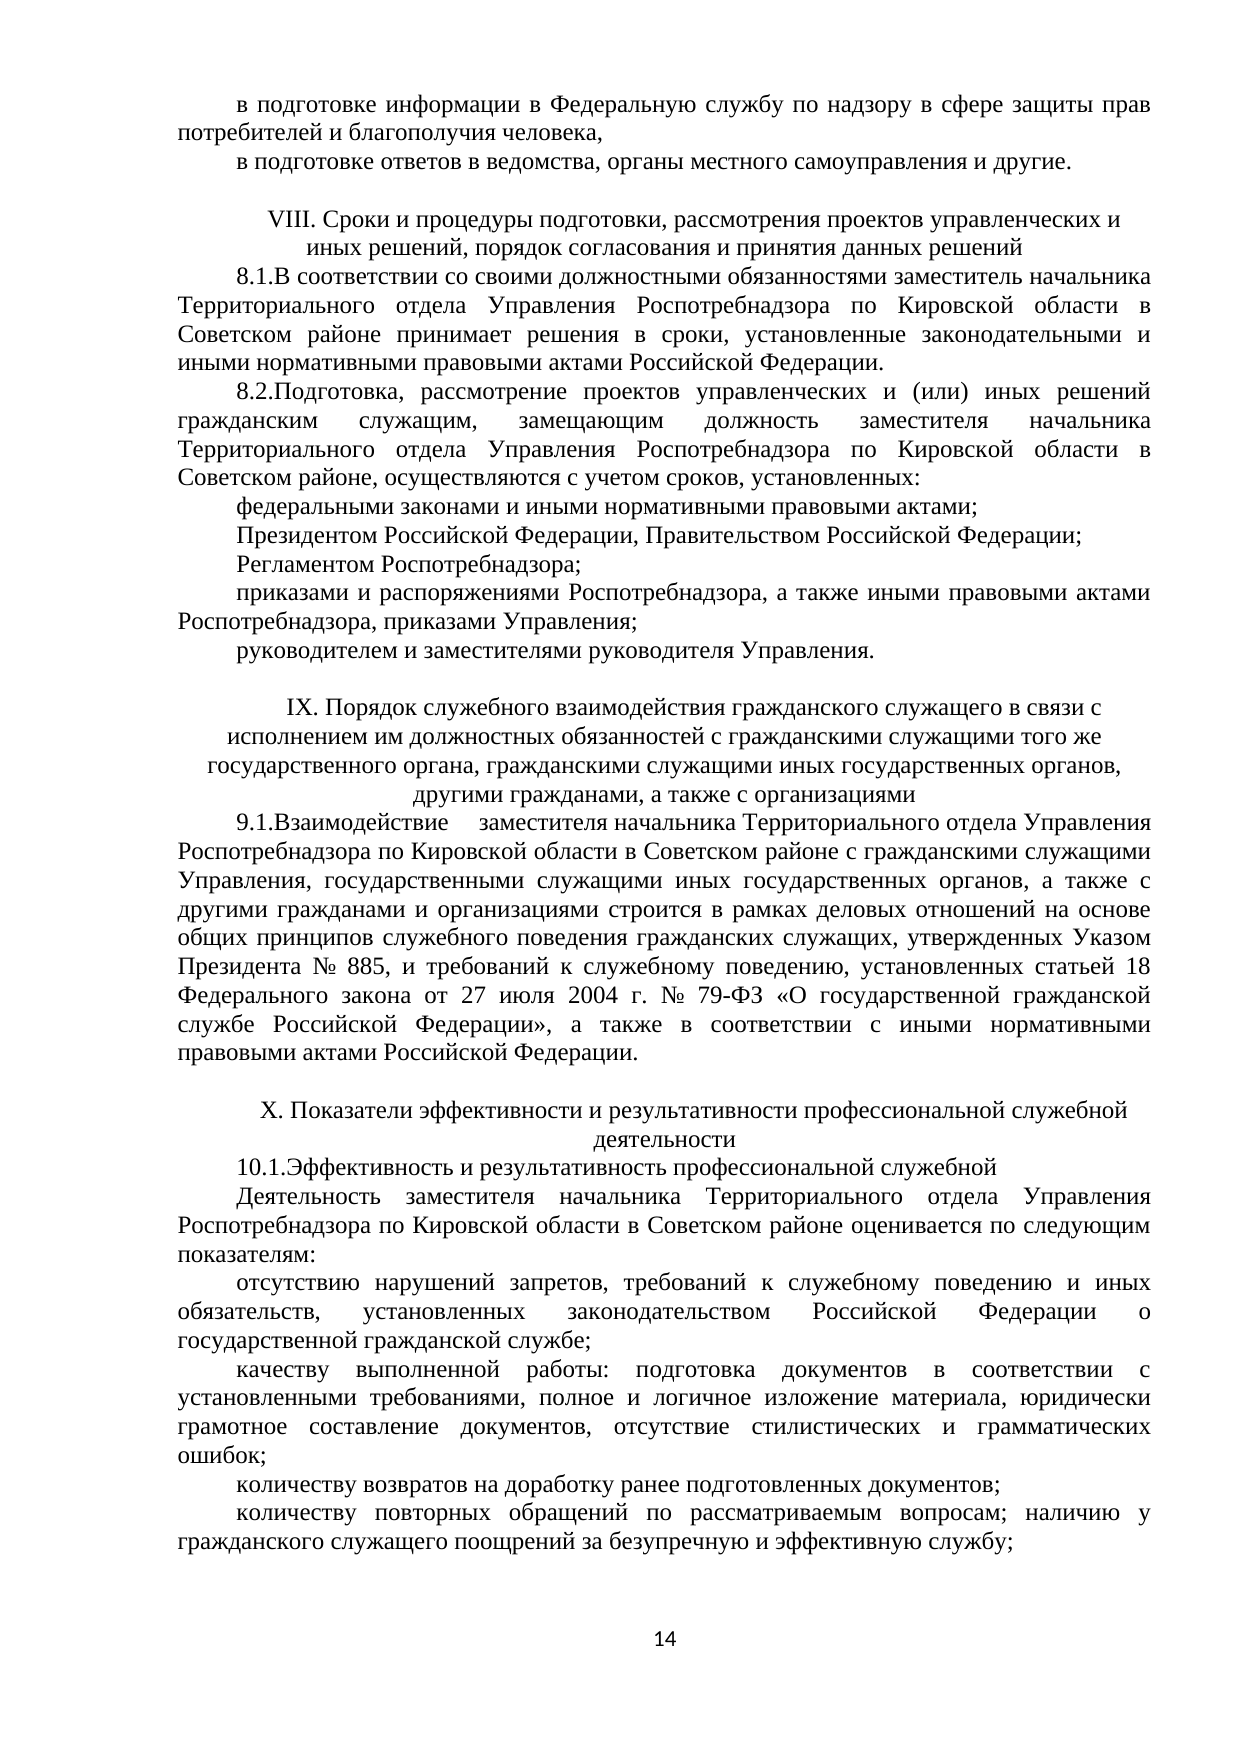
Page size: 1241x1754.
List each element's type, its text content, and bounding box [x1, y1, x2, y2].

text приказами и распоряжениями Роспотребнадзора, а также иными правовыми актами Роспотребнадзора, приказами Управления; [177, 577, 1152, 635]
text количеству возвратов на доработку ранее подготовленных документов; [177, 1469, 1152, 1497]
text 9.1.Взаимодействие заместителя начальника Территориального отдела Управления Роспотребнадзора по Кировской области в Советском районе с гражданскими служащими Управления, государственными служащими иных государственных органов, а также с другими гражданами и организациями строится в рамках деловых отношений на основе общих принципов служебного поведения гражданских служащих, утвержденных Указом Президента № 885, и требований к служебному поведению, установленных статьей 18 Федерального закона от 27 июля 2004 г. № 79-ФЗ «О государственной гражданской службе Российской Федерации», а также в соответствии с иными нормативными правовыми актами Российской Федерации. [177, 807, 1152, 1066]
text в подготовке информации в Федеральную службу по надзору в сфере защиты прав потребителей и благополучия человека, [177, 89, 1152, 146]
text Президентом Российской Федерации, Правительством Российской Федерации; [177, 520, 1152, 549]
text IX. Порядок служебного взаимодействия гражданского служащего в связи с исполнением им должностных обязанностей с гражданскими служащими того же государственного органа, гражданскими служащими иных государственных органов, другими гражданами, а также с организациями [177, 692, 1152, 807]
text качеству выполненной работы: подготовка документов в соответствии с установленными требованиями, полное и логичное изложение материала, юридически грамотное составление документов, отсутствие стилистических и грамматических ошибок; [177, 1354, 1152, 1469]
text в подготовке ответов в ведомства, органы местного самоуправления и другие. [177, 146, 1152, 175]
text Регламентом Роспотребнадзора; [177, 549, 1152, 577]
text федеральными законами и иными нормативными правовыми актами; [177, 491, 1152, 520]
text 8.2.Подготовка, рассмотрение проектов управленческих и (или) иных решений гражданским служащим, замещающим должность заместителя начальника Территориального отдела Управления Роспотребнадзора по Кировской области в Советском районе, осуществляются с учетом сроков, установленных: [177, 376, 1152, 491]
text руководителем и заместителями руководителя Управления. [177, 635, 1152, 664]
text Деятельность заместителя начальника Территориального отдела Управления Роспотребнадзора по Кировской области в Советском районе оценивается по следующим показателям: [177, 1181, 1152, 1267]
text X. Показатели эффективности и результативности профессиональной служебной деятельности [177, 1095, 1152, 1152]
text 8.1.В соответствии со своими должностными обязанностями заместитель начальника Территориального отдела Управления Роспотребнадзора по Кировской области в Советском районе принимает решения в сроки, установленные законодательными и иными нормативными правовыми актами Российской Федерации. [177, 261, 1152, 376]
text 10.1.Эффективность и результативность профессиональной служебной [177, 1152, 1152, 1181]
text отсутствию нарушений запретов, требований к служебному поведению и иных обязательств, установленных законодательством Российской Федерации о государственной гражданской службе; [177, 1267, 1152, 1354]
text количеству повторных обращений по рассматриваемым вопросам; наличию у гражданского служащего поощрений за безупречную и эффективную службу; [177, 1497, 1152, 1555]
text VIII. Сроки и процедуры подготовки, рассмотрения проектов управленческих и иных решений, порядок согласования и принятия данных решений [177, 204, 1152, 261]
